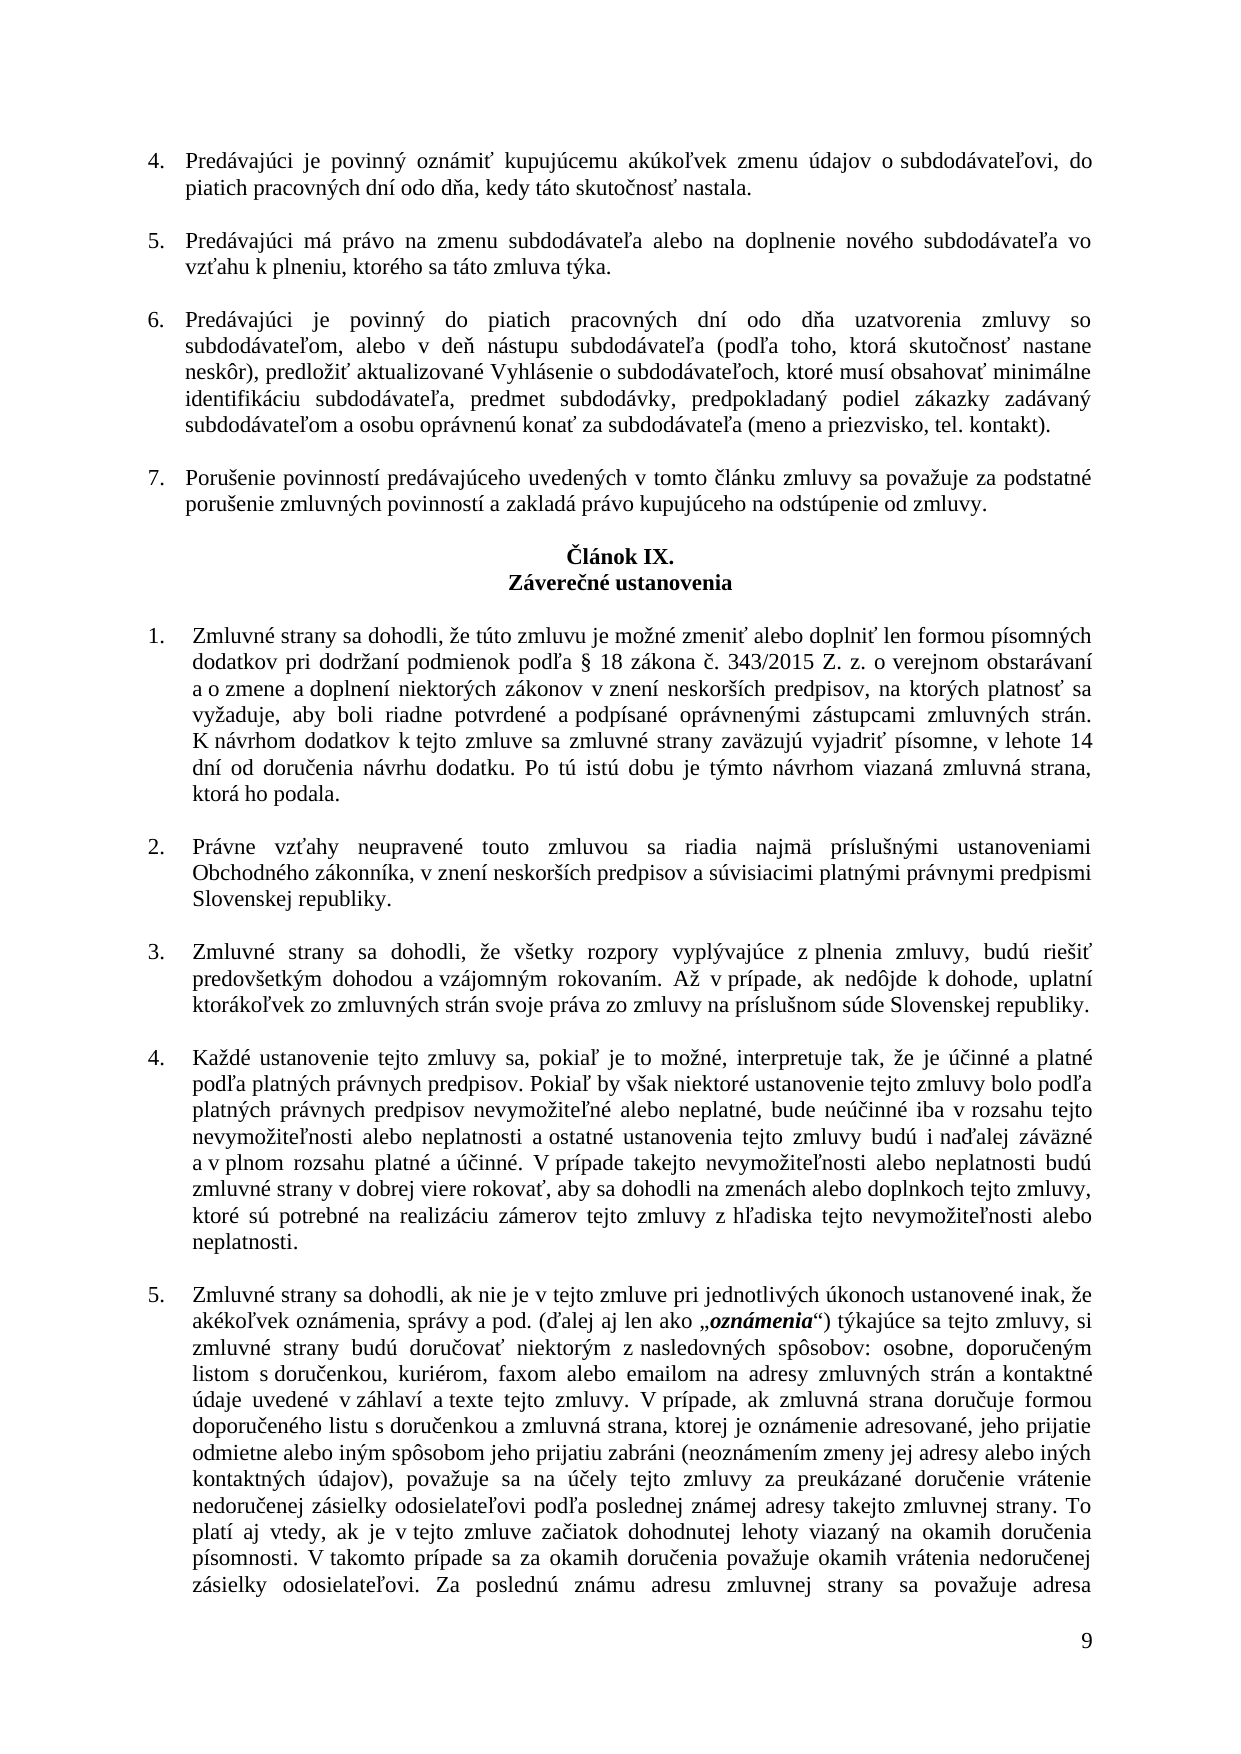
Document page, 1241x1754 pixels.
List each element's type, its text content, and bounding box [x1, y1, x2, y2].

list Zmluvné strany sa dohodli, že túto zmluvu je možné zmeniť alebo doplniť len formou písomných dodatkov pri dodržaní podmienok podľa § 18 zákona č. 343/2015 Z. z. o verejnom obstarávaní a o zmene a doplnení niektorých zákonov v znení neskorších predpisov, na ktorých platnosť sa vyžaduje, aby boli riadne potvrdené a podpísané oprávnenými zástupcami zmluvných strán. K návrhom dodatkov k tejto zmluve sa zmluvné strany zaväzujú vyjadriť písomne, v lehote 14 dní od doručenia návrhu dodatku. Po tú istú dobu je týmto návrhom viazaná zmluvná strana, ktorá ho podala. [148, 622, 1093, 806]
list Porušenie povinností predávajúceho uvedených v tomto článku zmluvy sa považuje za podstatné porušenie zmluvných povinností a zakladá právo kupujúceho na odstúpenie od zmluvy. [148, 464, 1093, 517]
text Článok IX. [148, 543, 1093, 569]
list Každé ustanovenie tejto zmluvy sa, pokiaľ je to možné, interpretuje tak, že je účinné a platné podľa platných právnych predpisov. Pokiaľ by však niektoré ustanovenie tejto zmluvy bolo podľa platných právnych predpisov nevymožiteľné alebo neplatné, bude neúčinné iba v rozsahu tejto nevymožiteľnosti alebo neplatnosti a ostatné ustanovenia tejto zmluvy budú i naďalej záväzné a v plnom rozsahu platné a účinné. V prípade takejto nevymožiteľnosti alebo neplatnosti budú zmluvné strany v dobrej viere rokovať, aby sa dohodli na zmenách alebo doplnkoch tejto zmluvy, ktoré sú potrebné na realizáciu zámerov tejto zmluvy z hľadiska tejto nevymožiteľnosti alebo neplatnosti. [148, 1044, 1093, 1254]
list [148, 1281, 1093, 1597]
list Predávajúci je povinný oznámiť kupujúcemu akúkoľvek zmenu údajov o subdodávateľovi, do piatich pracovných dní odo dňa, kedy táto skutočnosť nastala. [148, 148, 1093, 200]
list Právne vzťahy neupravené touto zmluvou sa riadia najmä príslušnými ustanoveniami Obchodného zákonníka, v znení neskorších predpisov a súvisiacimi platnými právnymi predpismi Slovenskej republiky. [148, 833, 1093, 912]
list Zmluvné strany sa dohodli, že všetky rozpory vyplývajúce z plnenia zmluvy, budú riešiť predovšetkým dohodou a vzájomným rokovaním. Až v prípade, ak nedôjde k dohode, uplatní ktorákoľvek zo zmluvných strán svoje práva zo zmluvy na príslušnom súde Slovenskej republiky. [148, 938, 1093, 1017]
text Záverečné ustanovenia [148, 569, 1093, 596]
list Predávajúci je povinný do piatich pracovných dní odo dňa uzatvorenia zmluvy so subdodávateľom, alebo v deň nástupu subdodávateľa (podľa toho, ktorá skutočnosť nastane neskôr), predložiť aktualizované Vyhlásenie o subdodávateľoch, ktoré musí obsahovať minimálne identifikáciu subdodávateľa, predmet subdodávky, predpokladaný podiel zákazky zadávaný subdodávateľom a osobu oprávnenú konať za subdodávateľa (meno a priezvisko, tel. kontakt). [147, 306, 1093, 437]
list Predávajúci má právo na zmenu subdodávateľa alebo na doplnenie nového subdodávateľa vo vzťahu k plneniu, ktorého sa táto zmluva týka. [148, 227, 1093, 279]
